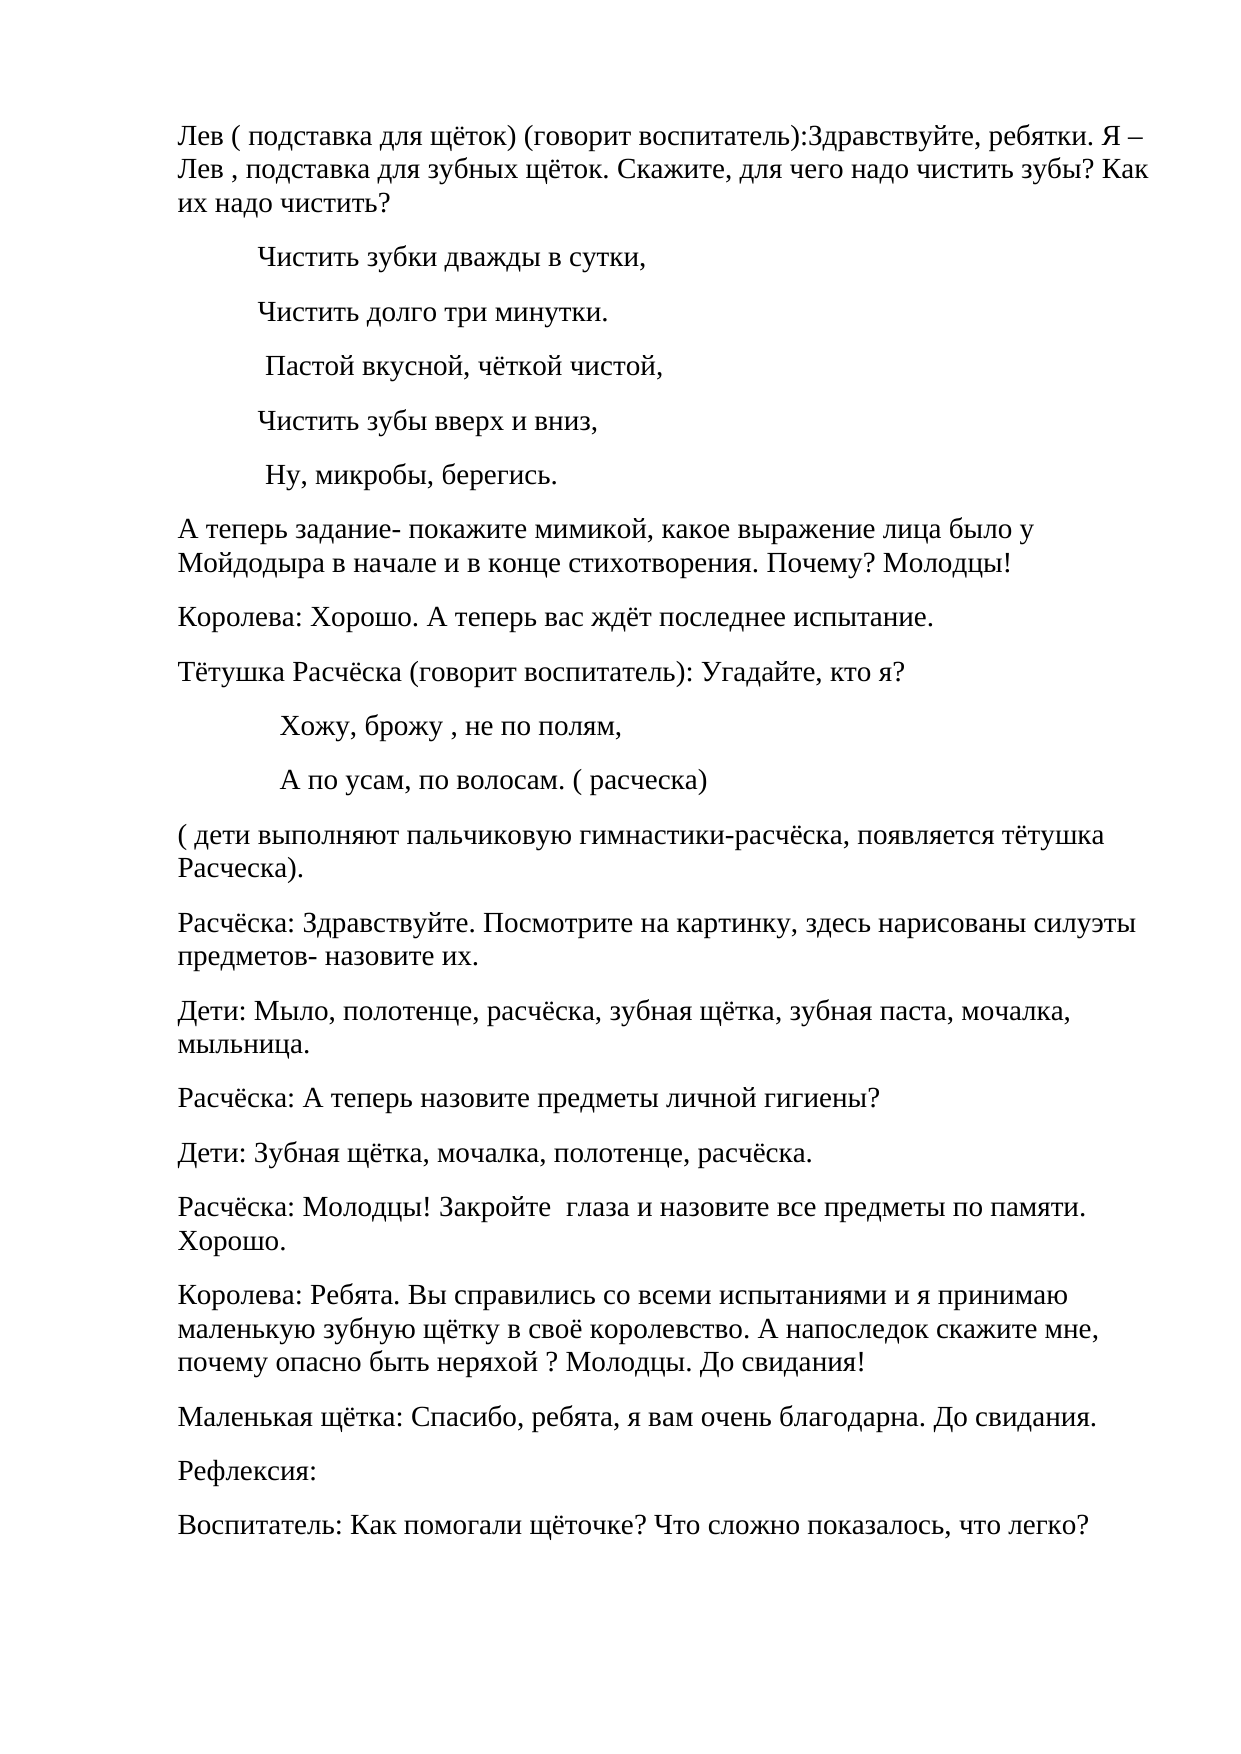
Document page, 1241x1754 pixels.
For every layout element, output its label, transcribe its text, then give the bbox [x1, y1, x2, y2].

text Тётушка Расчёска (говорит воспитатель): Угадайте, кто я? [177, 654, 1152, 687]
text Расчёска: Здравствуйте. Посмотрите на картинку, здесь нарисованы силуэты предметов- назовите их. [177, 905, 1152, 972]
text Дети: Зубная щётка, мочалка, полотенце, расчёска. [177, 1135, 1152, 1168]
text А теперь задание- покажите мимикой, какое выражение лица было у Мойдодыра в начале и в конце стихотворения. Почему? Молодцы! [177, 511, 1152, 578]
text Маленькая щётка: Спасибо, ребята, я вам очень благодарна. До свидания. [177, 1399, 1152, 1432]
text Дети: Мыло, полотенце, расчёска, зубная щётка, зубная паста, мочалка, мыльница. [177, 993, 1152, 1060]
text Хожу, брожу , не по полям, [177, 708, 1152, 742]
text Чистить зубы вверх и вниз, [177, 403, 1152, 436]
text Королева: Ребята. Вы справились со всеми испытаниями и я принимаю маленькую зубную щётку в своё королевство. А напоследок скажите мне, почему опасно быть неряхой ? Молодцы. До свидания! [177, 1277, 1152, 1378]
text Королева: Хорошо. А теперь вас ждёт последнее испытание. [177, 599, 1152, 633]
text Лев ( подставка для щёток) (говорит воспитатель):Здравствуйте, ребятки. Я –Лев , подставка для зубных щёток. Скажите, для чего надо чистить зубы? Как их надо чистить? [177, 118, 1152, 219]
text Воспитатель: Как помогали щёточке? Что сложно показалось, что легко? [177, 1507, 1152, 1541]
text Ну, микробы, берегись. [177, 457, 1152, 491]
text Рефлексия: [177, 1453, 1152, 1487]
text Чистить долго три минутки. [177, 294, 1152, 327]
text Расчёска: А теперь назовите предметы личной гигиены? [177, 1081, 1152, 1114]
text Расчёска: Молодцы! Закройте глаза и назовите все предметы по памяти. Хорошо. [177, 1189, 1152, 1256]
text А по усам, по волосам. ( расческа) [177, 762, 1152, 796]
text ( дети выполняют пальчиковую гимнастики-расчёска, появляется тётушка Расческа). [177, 817, 1152, 884]
text Чистить зубки дважды в сутки, [177, 239, 1152, 273]
text Пастой вкусной, чёткой чистой, [177, 348, 1152, 382]
